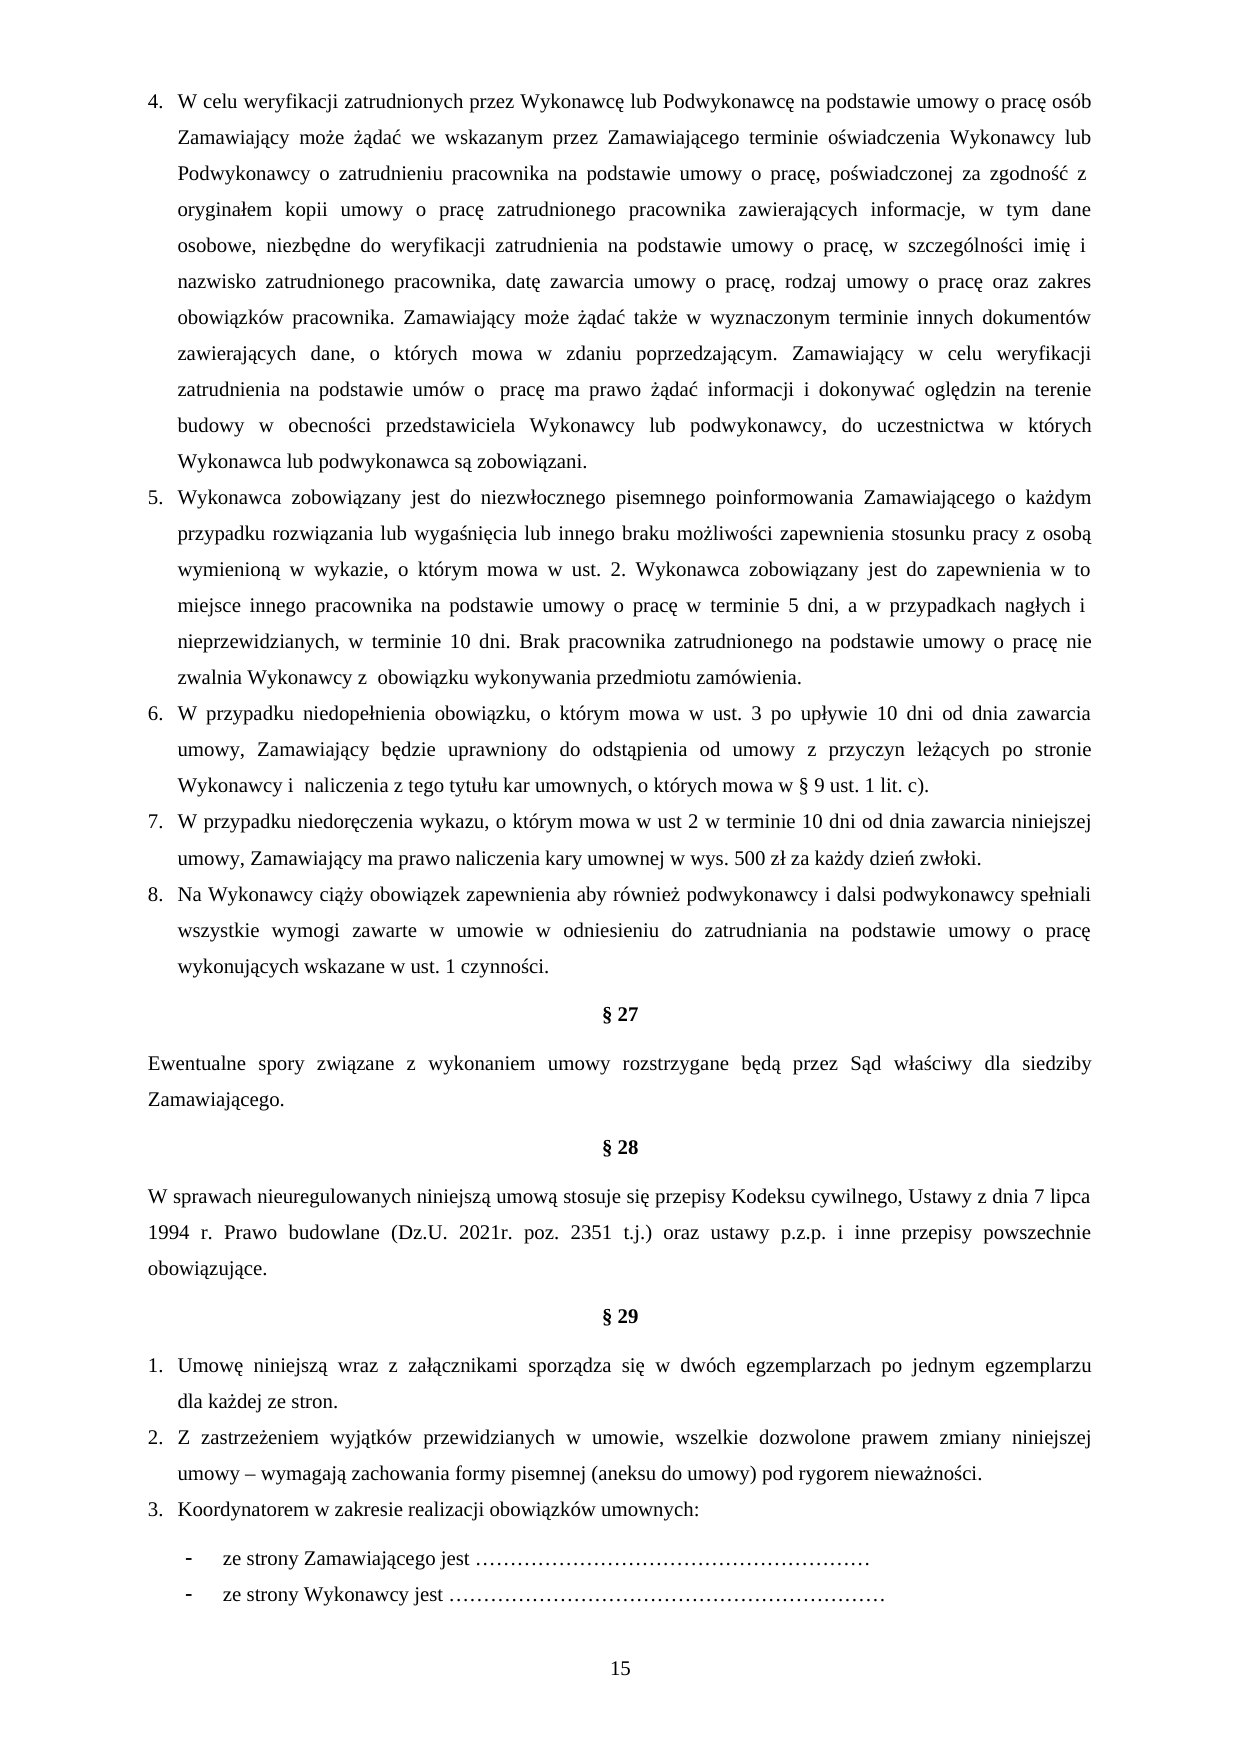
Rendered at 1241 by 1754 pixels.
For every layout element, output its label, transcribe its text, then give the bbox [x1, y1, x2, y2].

list Koordynatorem w zakresie realizacji obowiązków umownych: [148, 1497, 1092, 1521]
text Ewentualne spory związane z wykonaniem umowy rozstrzygane będą przez Sąd właściwy dla siedziby Zamawiającego. [148, 1051, 1092, 1111]
list Z zastrzeżeniem wyjątków przewidzianych w umowie, wszelkie dozwolone prawem zmiany niniejszej umowy – wymagają zachowania formy pisemnej (aneksu do umowy) pod rygorem nieważności. [148, 1425, 1092, 1485]
list ze strony Zamawiającego jest ………………………………………………… [185, 1546, 1092, 1570]
text W sprawach nieuregulowanych niniejszą umową stosuje się przepisy Kodeksu cywilnego, Ustawy z dnia 7 lipca 1994 r. Prawo budowlane (Dz.U. 2021r. poz. 2351 t.j.) oraz ustawy p.z.p. i inne przepisy powszechnie obowiązujące. [148, 1184, 1092, 1280]
list Na Wykonawcy ciąży obowiązek zapewnienia aby również podwykonawcy i dalsi podwykonawcy spełniali wszystkie wymogi zawarte w umowie w odniesieniu do zatrudniania na podstawie umowy o pracę wykonujących wskazane w ust. 1 czynności. [148, 882, 1092, 978]
list W celu weryfikacji zatrudnionych przez Wykonawcę lub Podwykonawcę na podstawie umowy o pracę osób Zamawiający może żądać we wskazanym przez Zamawiającego terminie oświadczenia Wykonawcy lub Podwykonawcy o zatrudnieniu pracownika na podstawie umowy o pracę, poświadczonej za zgodność z oryginałem kopii umowy o pracę zatrudnionego pracownika zawierających informacje, w tym dane osobowe, niezbędne do weryfikacji zatrudnienia na podstawie umowy o pracę, w szczególności imię i nazwisko zatrudnionego pracownika, datę zawarcia umowy o pracę, rodzaj umowy o pracę oraz zakres obowiązków pracownika. Zamawiający może żądać także w wyznaczonym terminie innych dokumentów zawierających dane, o których mowa w zdaniu poprzedzającym. Zamawiający w celu weryfikacji zatrudnienia na podstawie umów o pracę ma prawo żądać informacji i dokonywać oględzin na terenie budowy w obecności przedstawiciela Wykonawcy lub podwykonawcy, do uczestnictwa w których Wykonawca lub podwykonawca są zobowiązani. [148, 89, 1092, 473]
subtitle § 29 [148, 1304, 1092, 1328]
subtitle § 27 [148, 1002, 1092, 1026]
list Umowę niniejszą wraz z załącznikami sporządza się w dwóch egzemplarzach po jednym egzemplarzu dla każdej ze stron. [148, 1353, 1092, 1413]
list ze strony Wykonawcy jest ……………………………………………………… [185, 1582, 1092, 1606]
subtitle § 28 [148, 1135, 1092, 1159]
list Wykonawca zobowiązany jest do niezwłocznego pisemnego poinformowania Zamawiającego o każdym przypadku rozwiązania lub wygaśnięcia lub innego braku możliwości zapewnienia stosunku pracy z osobą wymienioną w wykazie, o którym mowa w ust. 2. Wykonawca zobowiązany jest do zapewnienia w to miejsce innego pracownika na podstawie umowy o pracę w terminie 5 dni, a w przypadkach nagłych i nieprzewidzianych, w terminie 10 dni. Brak pracownika zatrudnionego na podstawie umowy o pracę nie zwalnia Wykonawcy z obowiązku wykonywania przedmiotu zamówienia. [148, 485, 1092, 689]
list W przypadku niedoręczenia wykazu, o którym mowa w ust 2 w terminie 10 dni od dnia zawarcia niniejszej umowy, Zamawiający ma prawo naliczenia kary umownej w wys. 500 zł za każdy dzień zwłoki. [148, 809, 1092, 869]
list W przypadku niedopełnienia obowiązku, o którym mowa w ust. 3 po upływie 10 dni od dnia zawarcia umowy, Zamawiający będzie uprawniony do odstąpienia od umowy z przyczyn leżących po stronie Wykonawcy i naliczenia z tego tytułu kar umownych, o których mowa w § 9 ust. 1 lit. c). [148, 701, 1092, 797]
